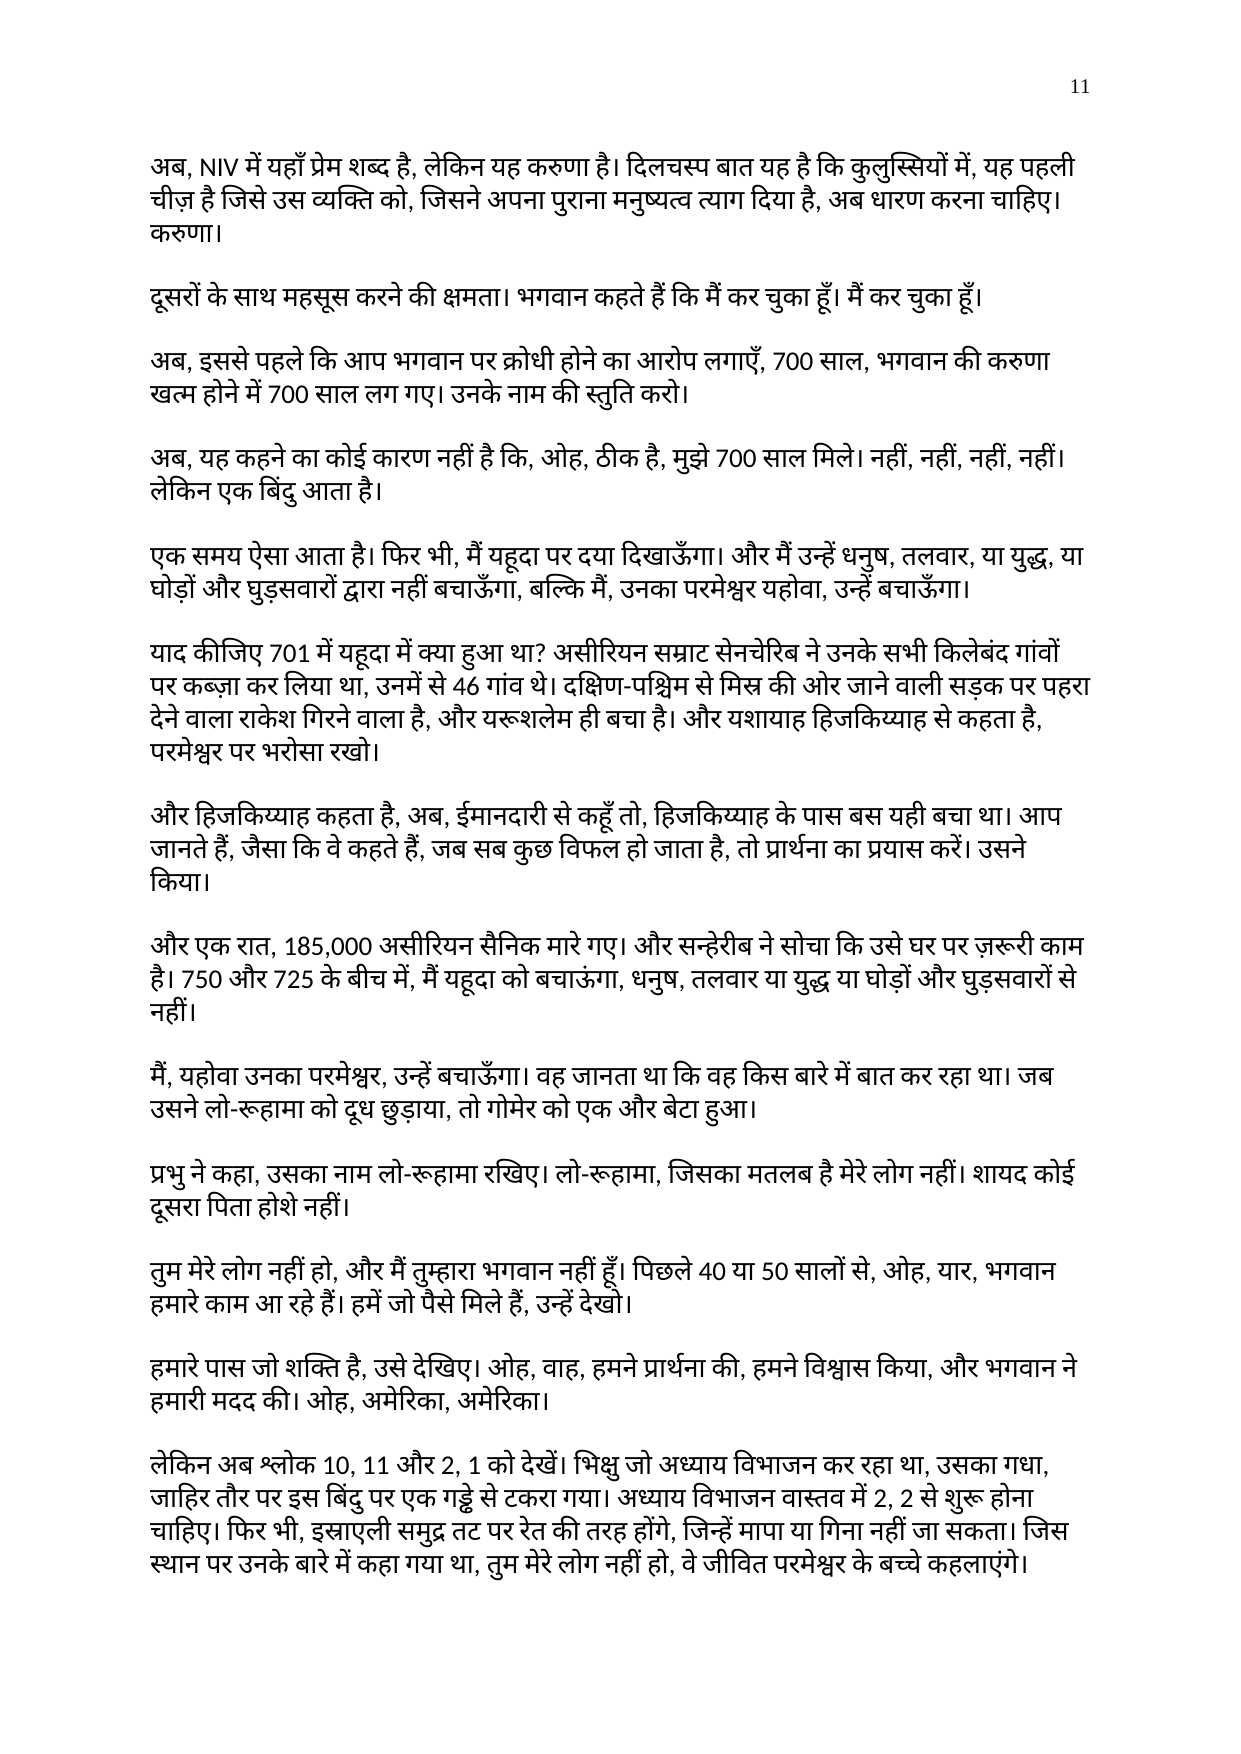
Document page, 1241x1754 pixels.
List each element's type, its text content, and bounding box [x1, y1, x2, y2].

text हमारे पास जो शक्ति है, उसे देखिए। ओह, वाह, हमने प्रार्थना की, हमने विश्वास किया, और भगवान ने हमारी मदद की। ओह, अमेरिका, अमेरिका। [150, 1351, 1090, 1417]
text दूसरों के साथ महसूस करने की क्षमता। भगवान कहते हैं कि मैं कर चुका हूँ। मैं कर चुका हूँ। [150, 280, 1090, 313]
text और एक रात, 185,000 असीरियन सैनिक मारे गए। और सन्हेरीब ने सोचा कि उसे घर पर ज़रूरी काम है। 750 और 725 के बीच में, मैं यहूदा को बचाऊंगा, धनुष, तलवार या युद्ध या घोड़ों और घुड़सवारों से नहीं। [150, 929, 1090, 1028]
text अब, इससे पहले कि आप भगवान पर क्रोधी होने का आरोप लगाएँ, 700 साल, भगवान की करुणा खत्म होने में 700 साल लग गए। उनके नाम की स्तुति करो। [150, 344, 1090, 410]
text एक समय ऐसा आता है। फिर भी, मैं यहूदा पर दया दिखाऊँगा। और मैं उन्हें धनुष, तलवार, या युद्ध, या घोड़ों और घुड़सवारों द्वारा नहीं बचाऊँगा, बल्कि मैं, उनका परमेश्वर यहोवा, उन्हें बचाऊँगा। [150, 539, 1090, 605]
text और हिजकिय्याह कहता है, अब, ईमानदारी से कहूँ तो, हिजकिय्याह के पास बस यही बचा था। आप जानते हैं, जैसा कि वे कहते हैं, जब सब कुछ विफल हो जाता है, तो प्रार्थना का प्रयास करें। उसने किया। [150, 799, 1090, 898]
text लेकिन अब श्लोक 10, 11 और 2, 1 को देखें। भिक्षु जो अध्याय विभाजन कर रहा था, उसका गधा, जाहिर तौर पर इस बिंदु पर एक गड्ढे से टकरा गया। अध्याय विभाजन वास्तव में 2, 2 से शुरू होना चाहिए। फिर भी, इस्राएली समुद्र तट पर रेत की तरह होंगे, जिन्हें मापा या गिना नहीं जा सकता। जिस स्थान पर उनके बारे में कहा गया था, तुम मेरे लोग नहीं हो, वे जीवित परमेश्वर के बच्चे कहलाएंगे। [150, 1448, 1090, 1580]
text मैं, यहोवा उनका परमेश्वर, उन्हें बचाऊँगा। वह जानता था कि वह किस बारे में बात कर रहा था। जब उसने लो-रूहामा को दूध छुड़ाया, तो गोमेर को एक और बेटा हुआ। [150, 1059, 1090, 1126]
text तुम मेरे लोग नहीं हो, और मैं तुम्हारा भगवान नहीं हूँ। पिछले 40 या 50 सालों से, ओह, यार, भगवान हमारे काम आ रहे हैं। हमें जो पैसे मिले हैं, उन्हें देखो। [150, 1254, 1090, 1320]
text अब, यह कहने का कोई कारण नहीं है कि, ओह, ठीक है, मुझे 700 साल मिले। नहीं, नहीं, नहीं, नहीं। लेकिन एक बिंदु आता है। [150, 442, 1090, 508]
text याद कीजिए 701 में यहूदा में क्या हुआ था? असीरियन सम्राट सेनचेरिब ने उनके सभी किलेबंद गांवों पर कब्ज़ा कर लिया था, उनमें से 46 गांव थे। दक्षिण-पश्चिम से मिस्र की ओर जाने वाली सड़क पर पहरा देने वाला राकेश गिरने वाला है, और यरूशलेम ही बचा है। और यशायाह हिजकिय्याह से कहता है, परमेश्वर पर भरोसा रखो। [150, 636, 1090, 768]
text अब, NIV में यहाँ प्रेम शब्द है, लेकिन यह करुणा है। दिलचस्प बात यह है कि कुलुस्सियों में, यह पहली चीज़ है जिसे उस व्यक्ति को, जिसने अपना पुराना मनुष्यत्व त्याग दिया है, अब धारण करना चाहिए। करुणा। [150, 150, 1090, 249]
text प्रभु ने कहा, उसका नाम लो-रूहामा रखिए। लो-रूहामा, जिसका मतलब है मेरे लोग नहीं। शायद कोई दूसरा पिता होशे नहीं। [150, 1157, 1090, 1223]
